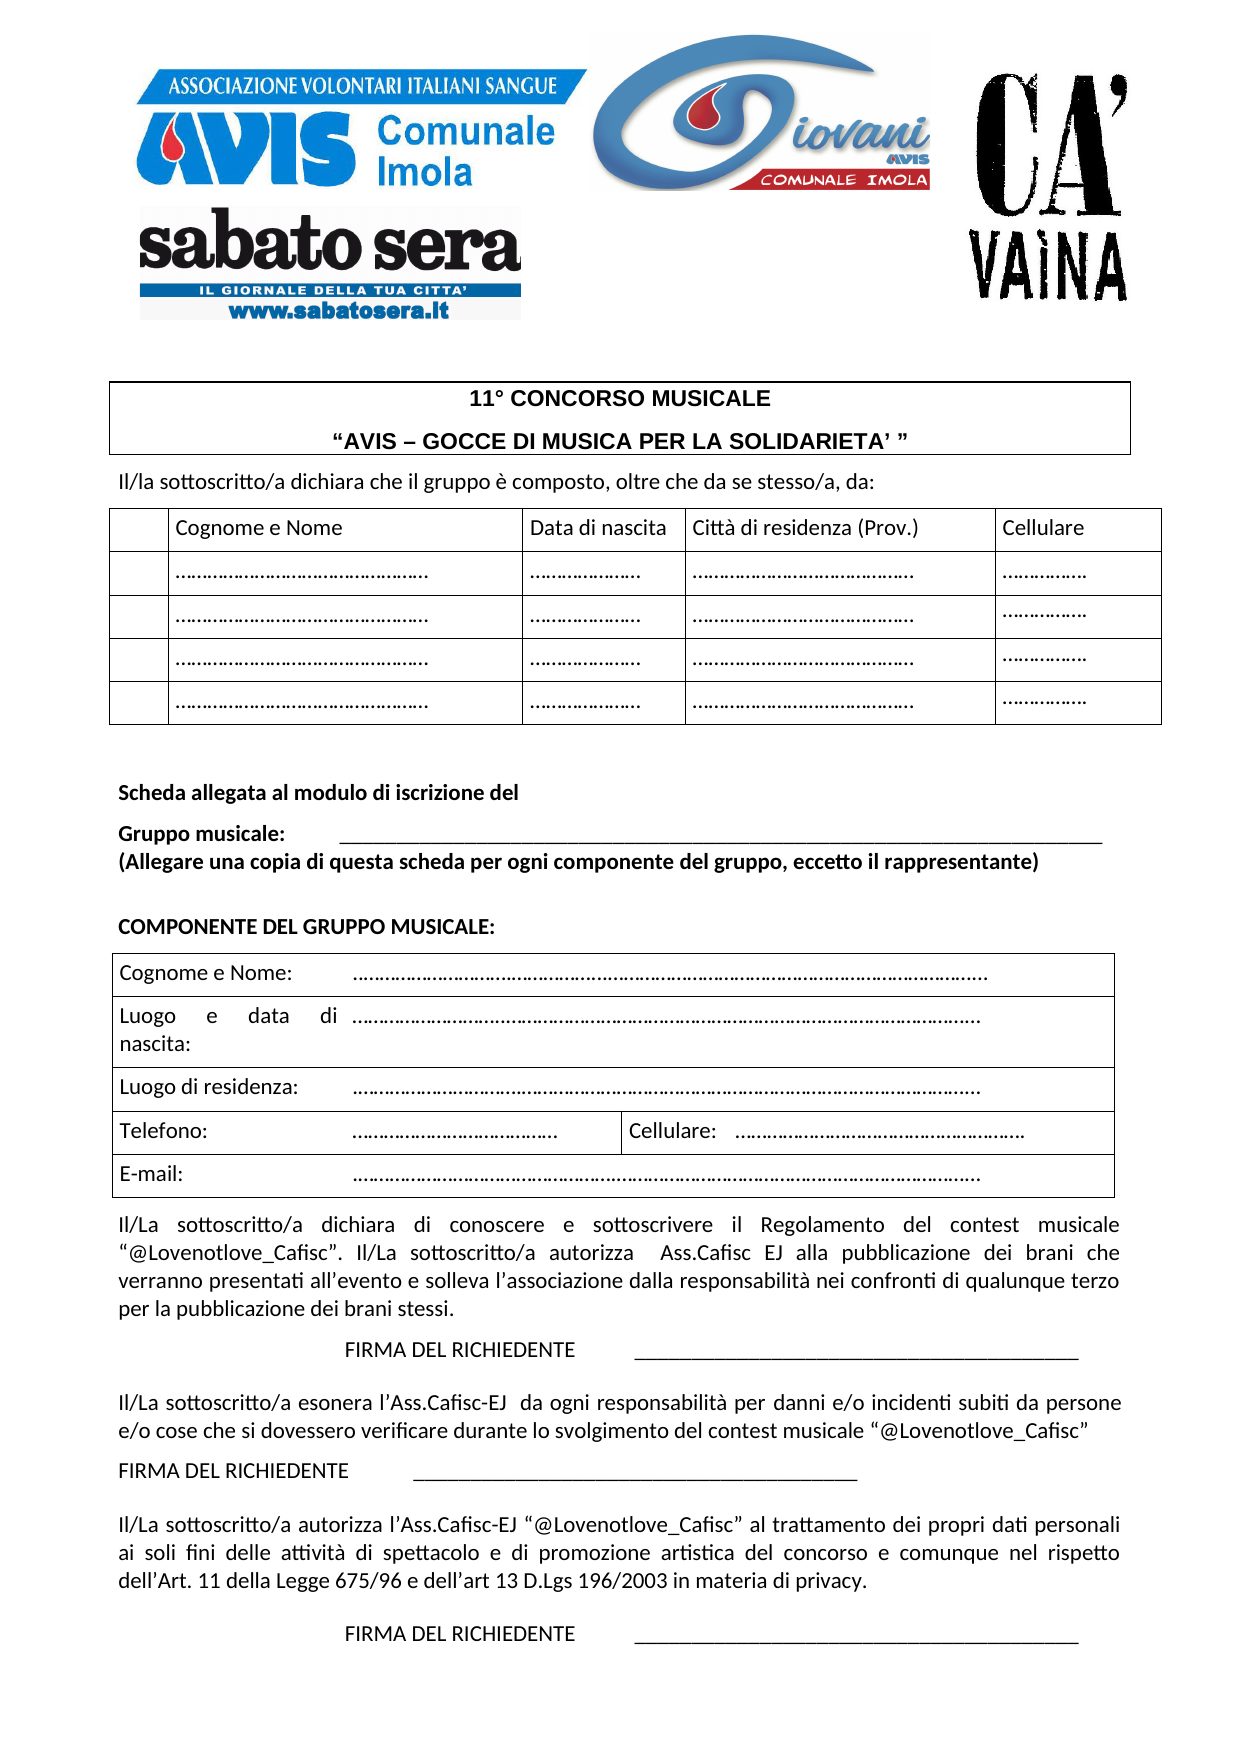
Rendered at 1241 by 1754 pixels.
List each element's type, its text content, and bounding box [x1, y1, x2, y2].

text Scheda allegata al modulo di iscrizione del [118, 778, 1122, 806]
text FIRMA DEL RICHIEDENTE _______________________________________ [118, 1619, 1122, 1647]
table_cell Luogo e data di nascita: [113, 997, 345, 1067]
table_cell Luogo di residenza: [113, 1068, 345, 1111]
table_header Data di nascita [523, 509, 685, 551]
text Il/La sottoscritto/a dichiara di conoscere e sottoscrivere il Regolamento del contest musicale “@Lovenotlove_Cafisc”. Il/La sottoscritto/a autorizza Ass.Cafisc EJ alla pubblicazione dei brani che verranno presentati all’evento e solleva l’associazione dalla responsabilità nei confronti di qualunque terzo per la pubblicazione dei brani stessi. [118, 1211, 1122, 1323]
text Gruppo musicale: ___________________________________________________________________ (Allegare una copia di questa scheda per ogni componente del gruppo, eccetto il rappresentante) [118, 819, 1122, 875]
table_cell ……………. [996, 552, 1161, 594]
table_cell ………………………………………… [169, 552, 522, 594]
table_cell ………………………………………… [169, 596, 522, 638]
table_cell [110, 639, 168, 681]
table_cell ………………………………………… [169, 682, 522, 724]
table_cell .………………………….…………………………………………………………………………... [345, 1068, 1114, 1111]
text FIRMA DEL RICHIEDENTE _______________________________________ [118, 1457, 1122, 1485]
table_cell ………………… [523, 596, 685, 638]
subtitle COMPONENTE DEL GRUPPO MUSICALE: [118, 912, 1122, 940]
text Il/La sottoscritto/a autorizza l’Ass.Cafisc-EJ “@Lovenotlove_Cafisc” al trattamento dei propri dati personali ai soli fini delle attività di spettacolo e di promozione artistica del concorso e comunque nel rispetto dell’Art. 11 della Legge 675/96 e dell’art 13 D.Lgs 196/2003 in materia di privacy. [118, 1510, 1122, 1594]
table_header Città di residenza (Prov.) [686, 509, 995, 551]
table_cell ……………. [996, 596, 1161, 638]
table_cell …………………………………… [686, 552, 995, 594]
table_cell ………………… [523, 552, 685, 594]
table_cell [110, 682, 168, 724]
picture [139, 206, 522, 320]
table_cell …………………………………… [686, 639, 995, 681]
table_cell ……………. [996, 682, 1161, 724]
table_cell ………………………………………… [169, 639, 522, 681]
text FIRMA DEL RICHIEDENTE _______________________________________ [118, 1335, 1122, 1363]
text Il/La sottoscritto/a esonera l’Ass.Cafisc-EJ da ogni responsabilità per danni e/o incidenti subiti da persone e/o cose che si dovessero verificare durante lo svolgimento del contest musicale “@Lovenotlove_Cafisc” [118, 1388, 1122, 1444]
table_cell …………………………………… [686, 682, 995, 724]
table_cell …………………………………… [686, 596, 995, 638]
table_cell Cellulare: [622, 1112, 728, 1154]
picture [953, 67, 1134, 308]
table_cell ……………. [996, 639, 1161, 681]
table_cell ………………………………… [345, 1112, 621, 1154]
table_cell ………………………………………………. [728, 1112, 1114, 1154]
table_header ..……………………….……………...……………………………………………………………... [345, 954, 1114, 996]
table_header Cellulare [996, 509, 1161, 551]
table_cell ………………… [523, 639, 685, 681]
table_cell Telefono: [113, 1112, 345, 1154]
table_cell E-mail: [113, 1155, 345, 1197]
table_cell .………………………………………….…………………………………………………………... [345, 1155, 1114, 1197]
table_header [110, 509, 168, 551]
table_cell ………………… [523, 682, 685, 724]
table_header Cognome e Nome: [113, 954, 345, 996]
table_cell [110, 552, 168, 594]
table_header Cognome e Nome [169, 509, 522, 551]
text Il/la sottoscritto/a dichiara che il gruppo è composto, oltre che da se stesso/a, da: [118, 467, 1122, 496]
table_cell ………………………..……………………………………………………………………………... [345, 997, 1114, 1067]
table_cell [110, 596, 168, 638]
picture [133, 31, 930, 191]
